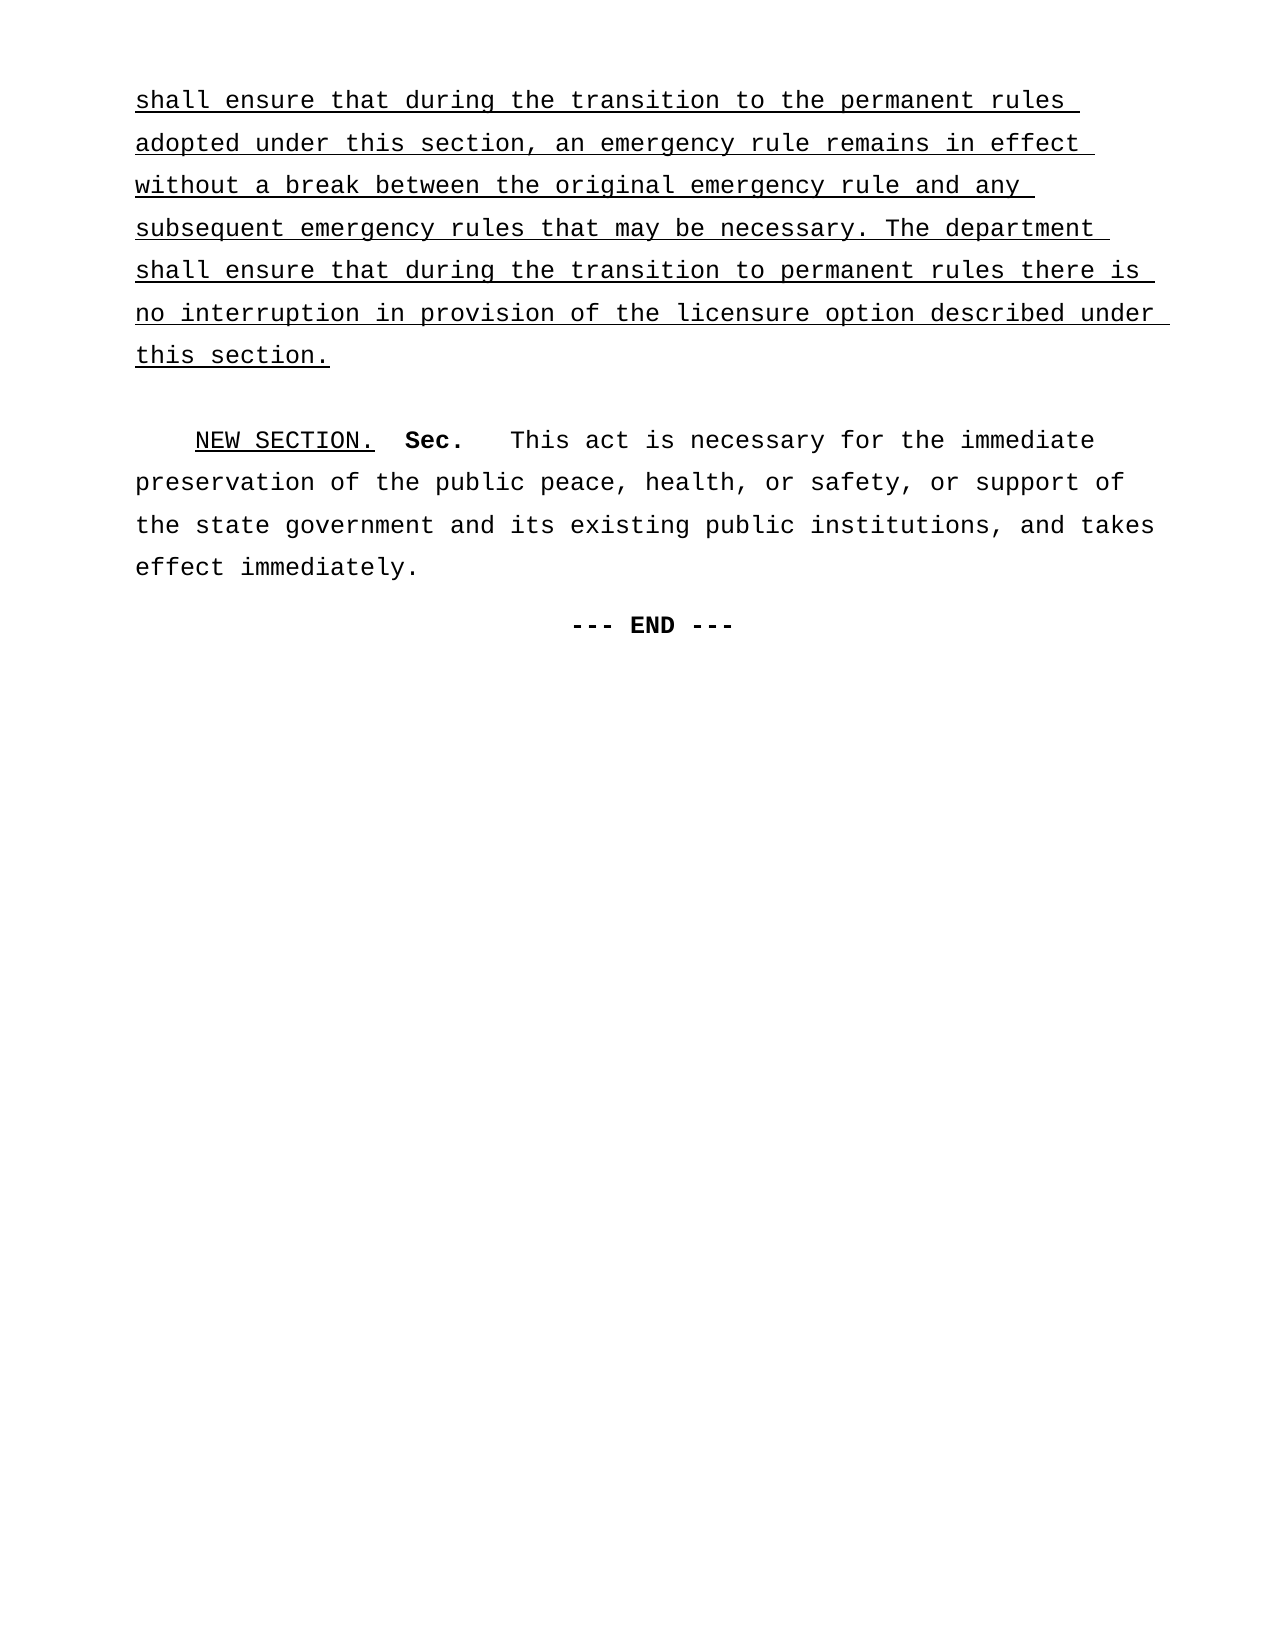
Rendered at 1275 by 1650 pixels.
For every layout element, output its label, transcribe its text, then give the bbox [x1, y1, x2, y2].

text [135, 75, 1170, 324]
text --- END --- [135, 612, 1170, 641]
text NEW SECTION. Sec. This act is necessary for the immediate preservation of the public peace, health, or safety, or support of the state government and its existing public institutions, and takes effect immediately. [135, 414, 1170, 584]
